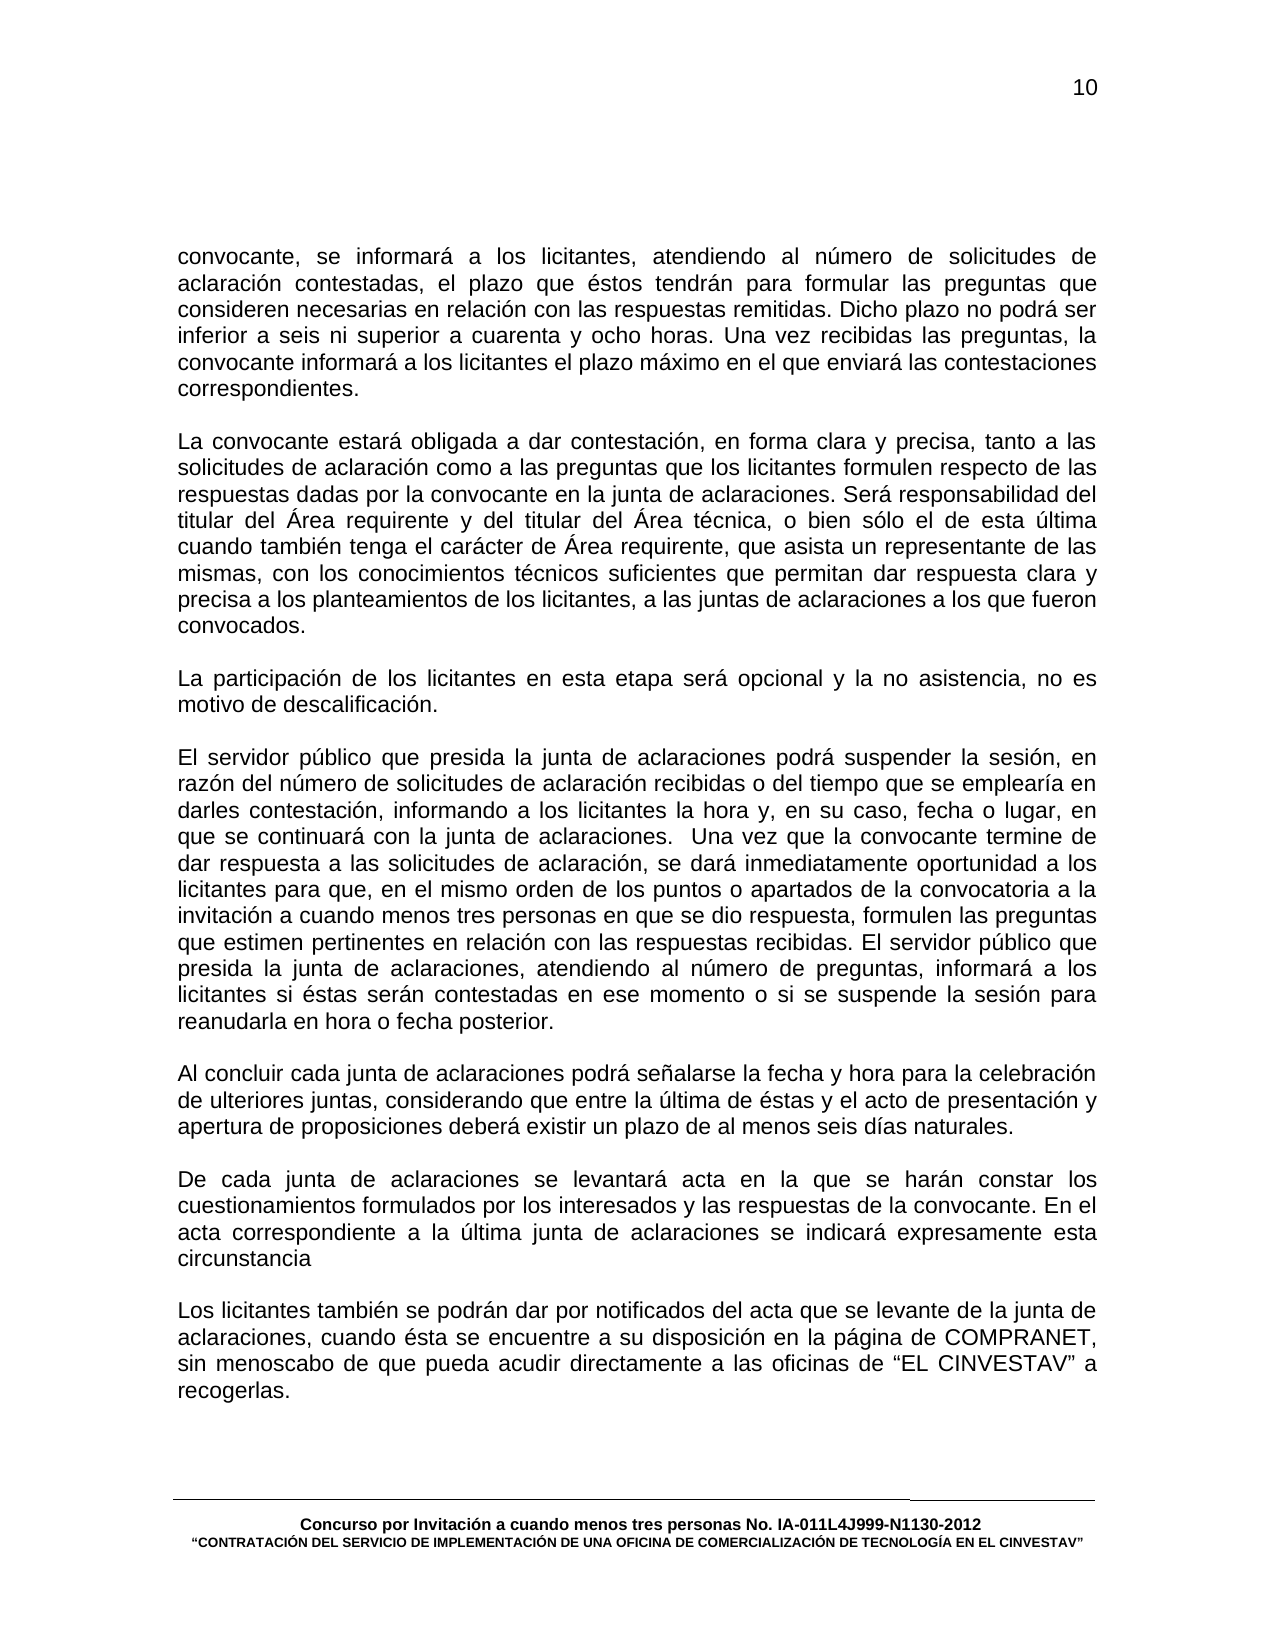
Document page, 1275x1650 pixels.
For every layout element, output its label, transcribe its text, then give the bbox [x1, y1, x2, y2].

text Al concluir cada junta de aclaraciones podrá señalarse la fecha y hora para la celebración de ulteriores juntas, considerando que entre la última de éstas y el acto de presentación y apertura de proposiciones deberá existir un plazo de al menos seis días naturales. [177, 1060, 1098, 1139]
text La participación de los licitantes en esta etapa será opcional y la no asistencia, no es motivo de descalificación. [177, 665, 1098, 718]
text El servidor público que presida la junta de aclaraciones podrá suspender la sesión, en razón del número de solicitudes de aclaración recibidas o del tiempo que se emplearía en darles contestación, informando a los licitantes la hora y, en su caso, fecha o lugar, en que se continuará con la junta de aclaraciones. Una vez que la convocante termine de dar respuesta a las solicitudes de aclaración, se dará inmediatamente oportunidad a los licitantes para que, en el mismo orden de los puntos o apartados de la convocatoria a la invitación a cuando menos tres personas en que se dio respuesta, formulen las preguntas que estimen pertinentes en relación con las respuestas recibidas. El servidor público que presida la junta de aclaraciones, atendiendo al número de preguntas, informará a los licitantes si éstas serán contestadas en ese momento o si se suspende la sesión para reanudarla en hora o fecha posterior. [177, 744, 1098, 1034]
text De cada junta de aclaraciones se levantará acta en la que se harán constar los cuestionamientos formulados por los interesados y las respuestas de la convocante. En el acta correspondiente a la última junta de aclaraciones se indicará expresamente esta circunstancia [177, 1166, 1098, 1271]
text La convocante estará obligada a dar contestación, en forma clara y precisa, tanto a las solicitudes de aclaración como a las preguntas que los licitantes formulen respecto de las respuestas dadas por la convocante en la junta de aclaraciones. Será responsabilidad del titular del Área requirente y del titular del Área técnica, o bien sólo el de esta última cuando también tenga el carácter de Área requirente, que asista un representante de las mismas, con los conocimientos técnicos suficientes que permitan dar respuesta clara y precisa a los planteamientos de los licitantes, a las juntas de aclaraciones a los que fueron convocados. [177, 428, 1098, 639]
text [177, 243, 1098, 401]
text Los licitantes también se podrán dar por notificados del acta que se levante de la junta de aclaraciones, cuando ésta se encuentre a su disposición en la página de COMPRANET, sin menoscabo de que pueda acudir directamente a las oficinas de “EL CINVESTAV” a recogerlas. [177, 1297, 1098, 1403]
